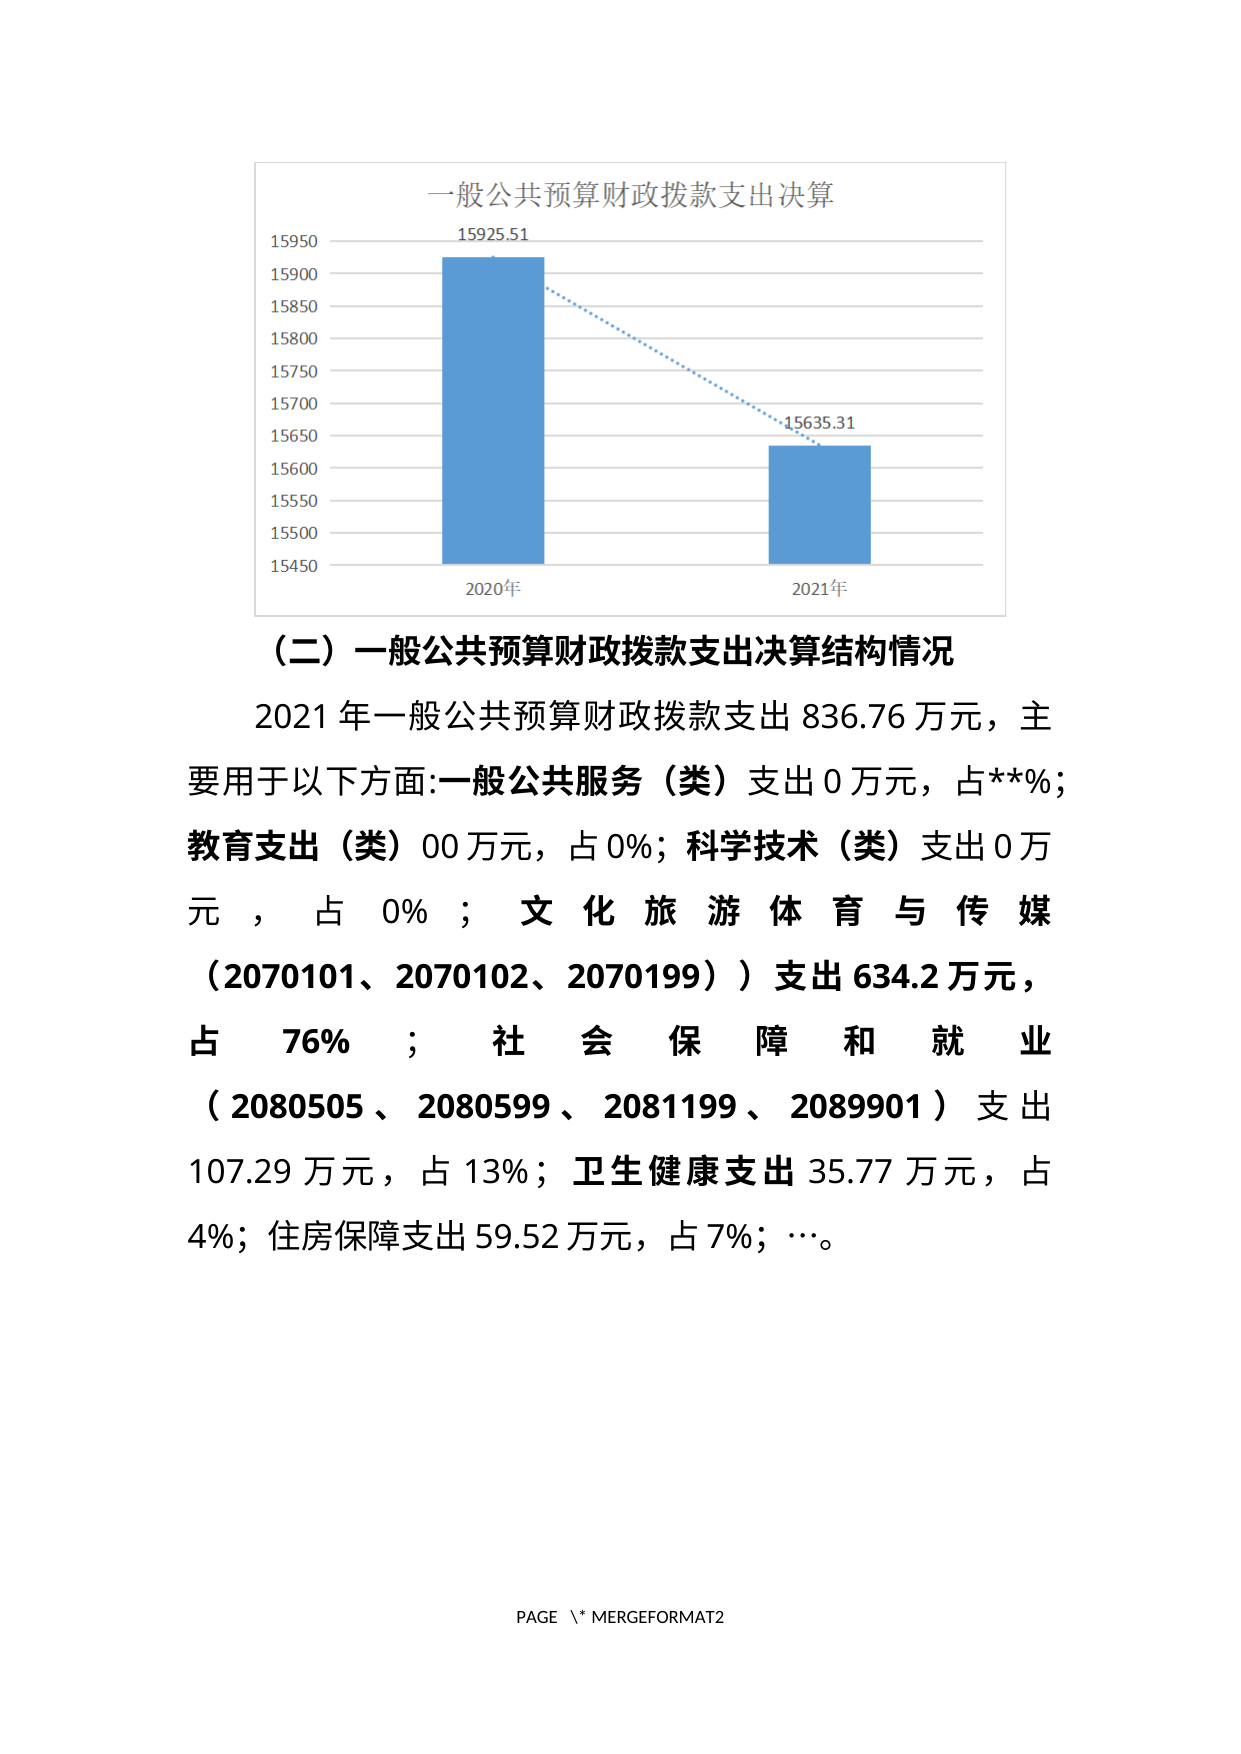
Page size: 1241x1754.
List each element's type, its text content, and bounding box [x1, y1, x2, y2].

text 2021年一般公共预算财政拨款支出836.76万元，主要用于以下方面:一般公共服务（类）支出0万元，占**%；教育支出（类）00万元，占0%；科学技术（类）支出0万元，占0%；文化旅游体育与传媒（2070101、2070102、2070199））支出634.2万元，占76%；社会保障和就业（2080505、2080599、2081199、2089901）支出107.29万元，占13%；卫生健康支出35.77万元，占4%；住房保障支出59.52万元，占7%；…。 [187, 682, 1053, 1267]
text （二）一般公共预算财政拨款支出决算结构情况 [187, 617, 1053, 682]
picture [254, 162, 1007, 617]
